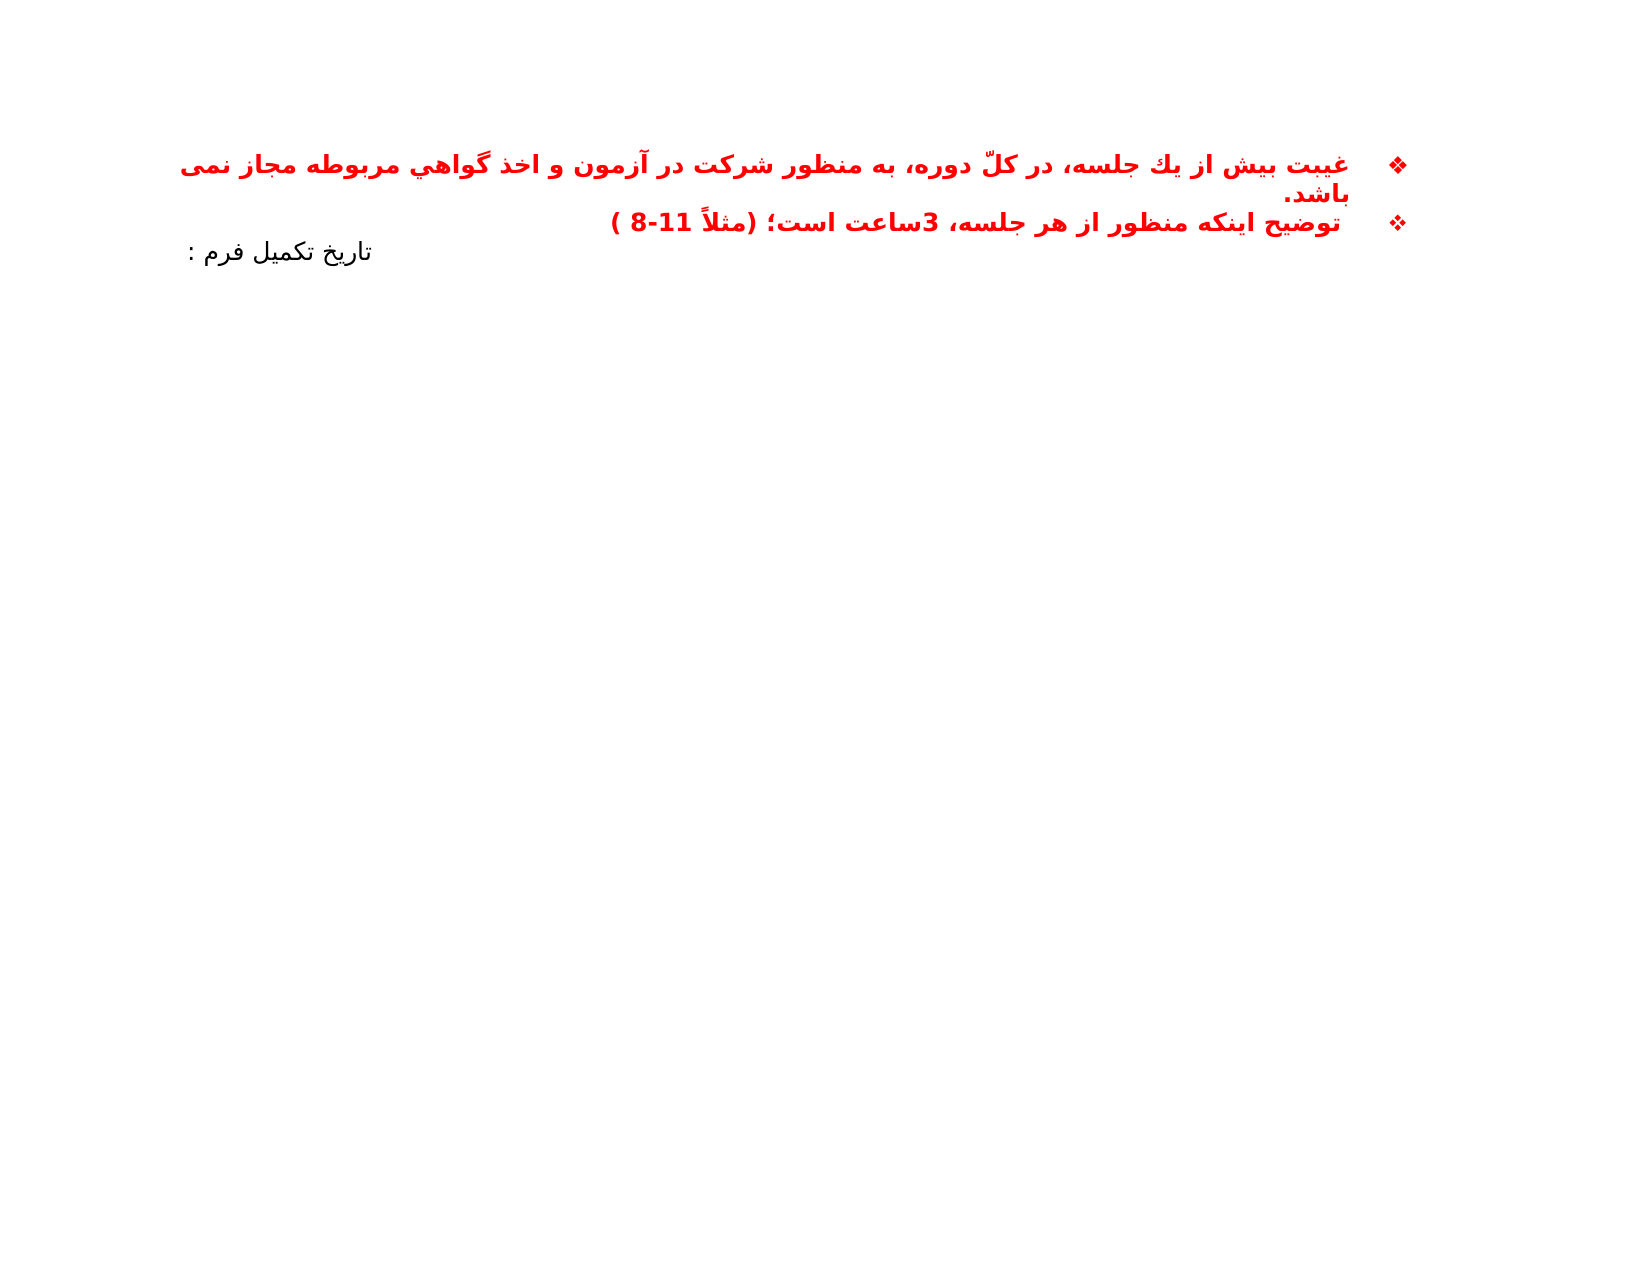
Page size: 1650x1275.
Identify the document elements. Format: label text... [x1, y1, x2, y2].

list غیبت بیش از يك جلسه، در کلّ دوره، به منظور شرکت در آزمون و اخذ گواهي مربوطه مجاز نمی باشد. [150, 150, 1387, 208]
list توضیح اینکه منظور از هر جلسه، 3ساعت است؛ (مثلاً 11-8 ) [150, 208, 1387, 237]
text تاريخ تكميل فرم : [150, 237, 1387, 267]
